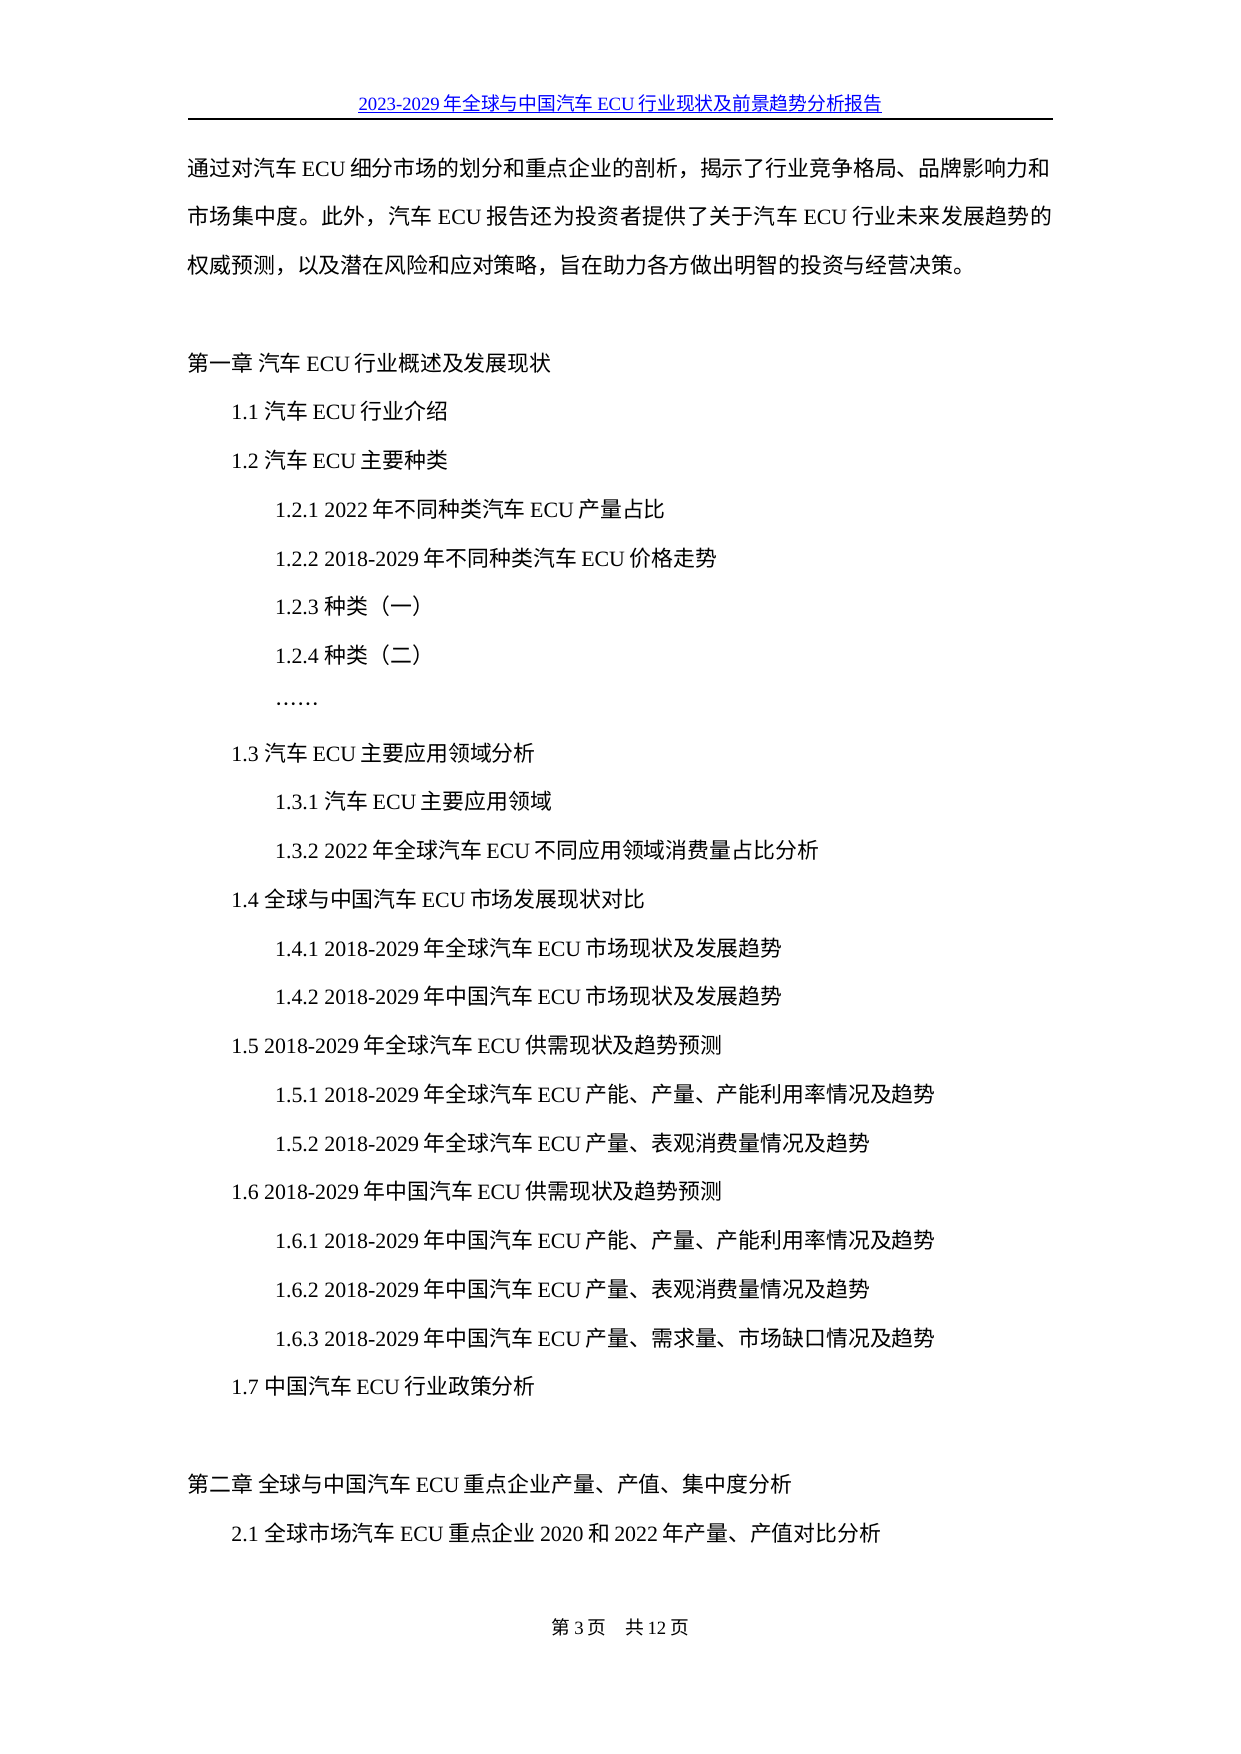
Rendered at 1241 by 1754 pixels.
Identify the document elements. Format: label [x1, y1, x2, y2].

text [187, 150, 1053, 1548]
